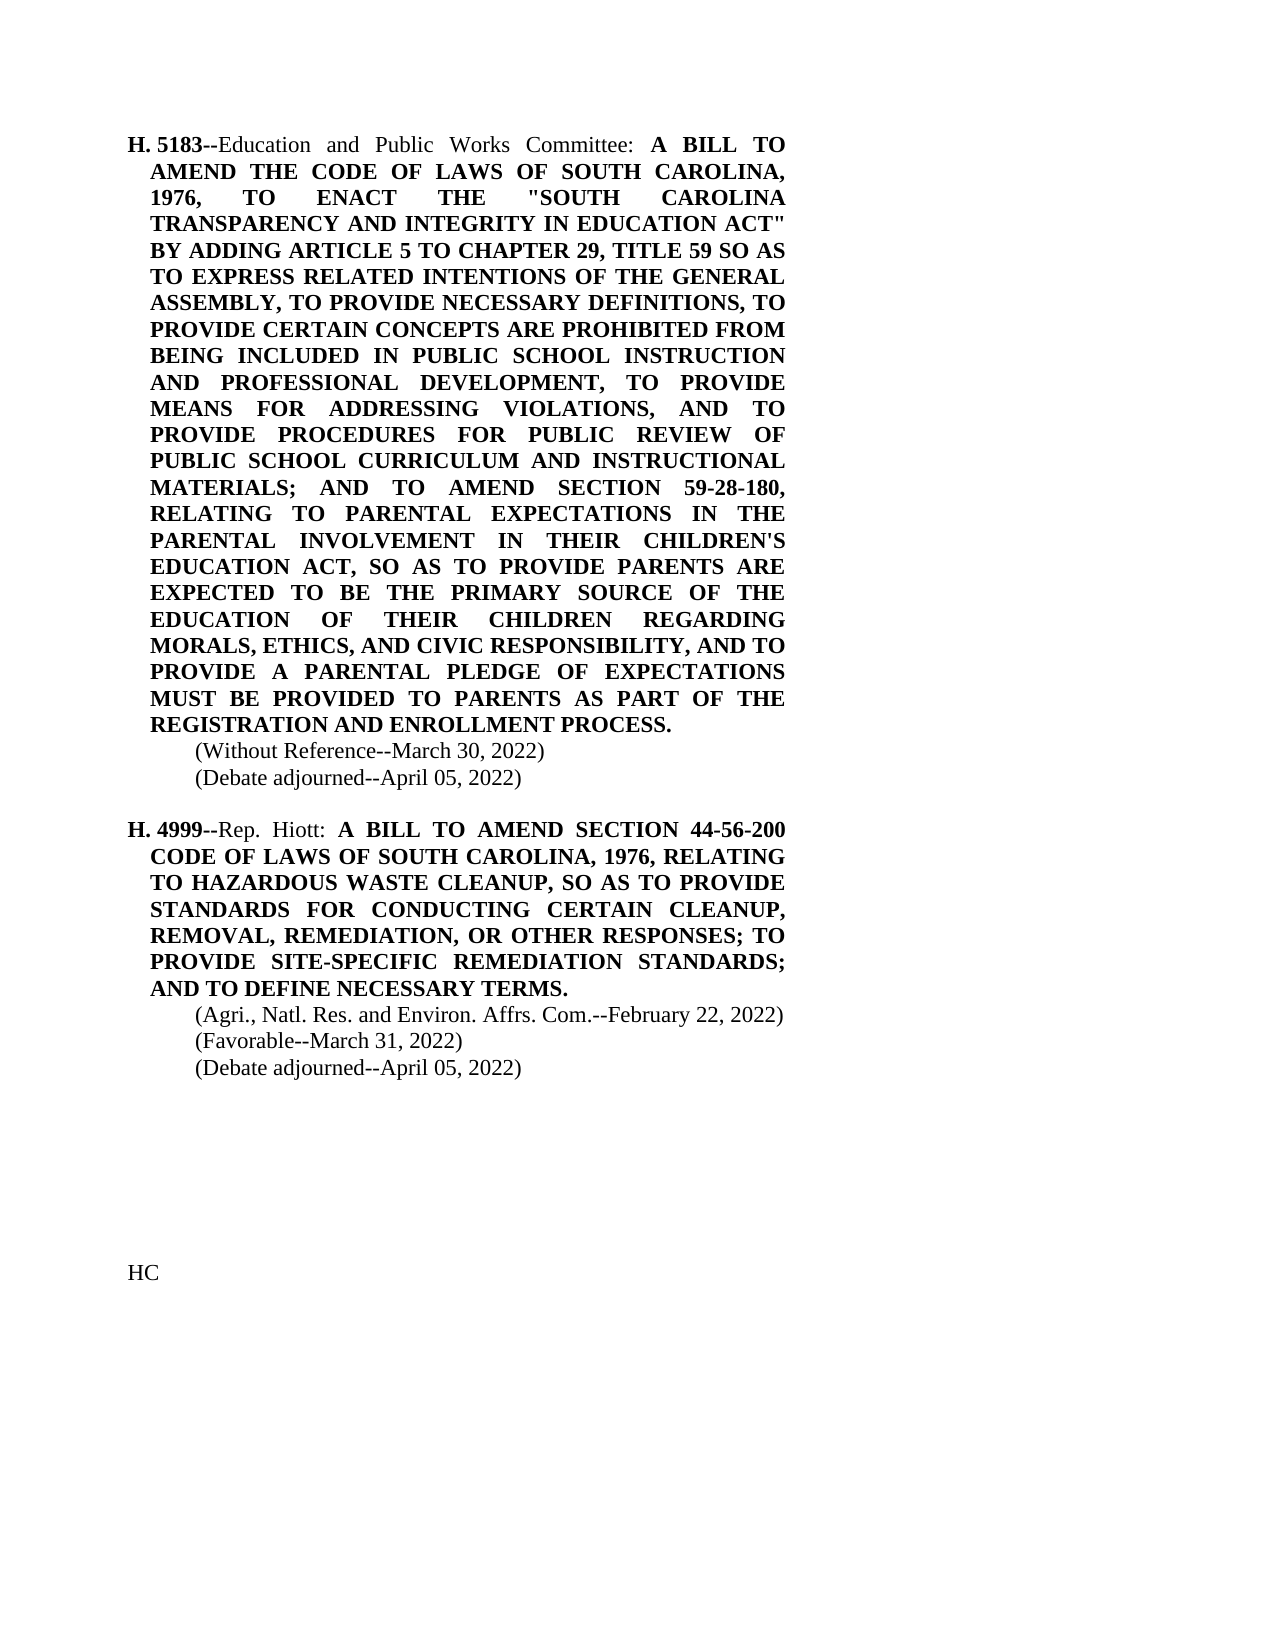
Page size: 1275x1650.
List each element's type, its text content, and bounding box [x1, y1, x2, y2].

text H. 5183--Education and Public Works Committee: A BILL TO AMEND THE CODE OF LAWS OF SOUTH CAROLINA, 1976, TO ENACT THE "SOUTH CAROLINA TRANSPARENCY AND INTEGRITY IN EDUCATION ACT" BY ADDING ARTICLE 5 TO CHAPTER 29, TITLE 59 SO AS TO EXPRESS RELATED INTENTIONS OF THE GENERAL ASSEMBLY, TO PROVIDE NECESSARY DEFINITIONS, TO PROVIDE CERTAIN CONCEPTS ARE PROHIBITED FROM BEING INCLUDED IN PUBLIC SCHOOL INSTRUCTION AND PROFESSIONAL DEVELOPMENT, TO PROVIDE MEANS FOR ADDRESSING VIOLATIONS, AND TO PROVIDE PROCEDURES FOR PUBLIC REVIEW OF PUBLIC SCHOOL CURRICULUM AND INSTRUCTIONAL MATERIALS; AND TO AMEND SECTION 59-28-180, RELATING TO PARENTAL EXPECTATIONS IN THE PARENTAL INVOLVEMENT IN THEIR CHILDREN'S EDUCATION ACT, SO AS TO PROVIDE PARENTS ARE EXPECTED TO BE THE PRIMARY SOURCE OF THE EDUCATION OF THEIR CHILDREN REGARDING MORALS, ETHICS, AND CIVIC RESPONSIBILITY, AND TO PROVIDE A PARENTAL PLEDGE OF EXPECTATIONS MUST BE PROVIDED TO PARENTS AS PART OF THE REGISTRATION AND ENROLLMENT PROCESS. [127, 131, 786, 737]
text H. 4999--Rep. Hiott: A BILL TO AMEND SECTION 44-56-200 CODE OF LAWS OF SOUTH CAROLINA, 1976, RELATING TO HAZARDOUS WASTE CLEANUP, SO AS TO PROVIDE STANDARDS FOR CONDUCTING CERTAIN CLEANUP, REMOVAL, REMEDIATION, OR OTHER RESPONSES; TO PROVIDE SITE-SPECIFIC REMEDIATION STANDARDS; AND TO DEFINE NECESSARY TERMS. [127, 817, 786, 1001]
text (Debate adjourned--April 05, 2022) [195, 1054, 786, 1080]
text (Debate adjourned--April 05, 2022) [195, 764, 786, 790]
text (Favorable--March 31, 2022) [195, 1027, 786, 1054]
text (Without Reference--March 30, 2022) [195, 737, 786, 764]
text (Agri., Natl. Res. and Environ. Affrs. Com.--February 22, 2022) [195, 1001, 786, 1027]
